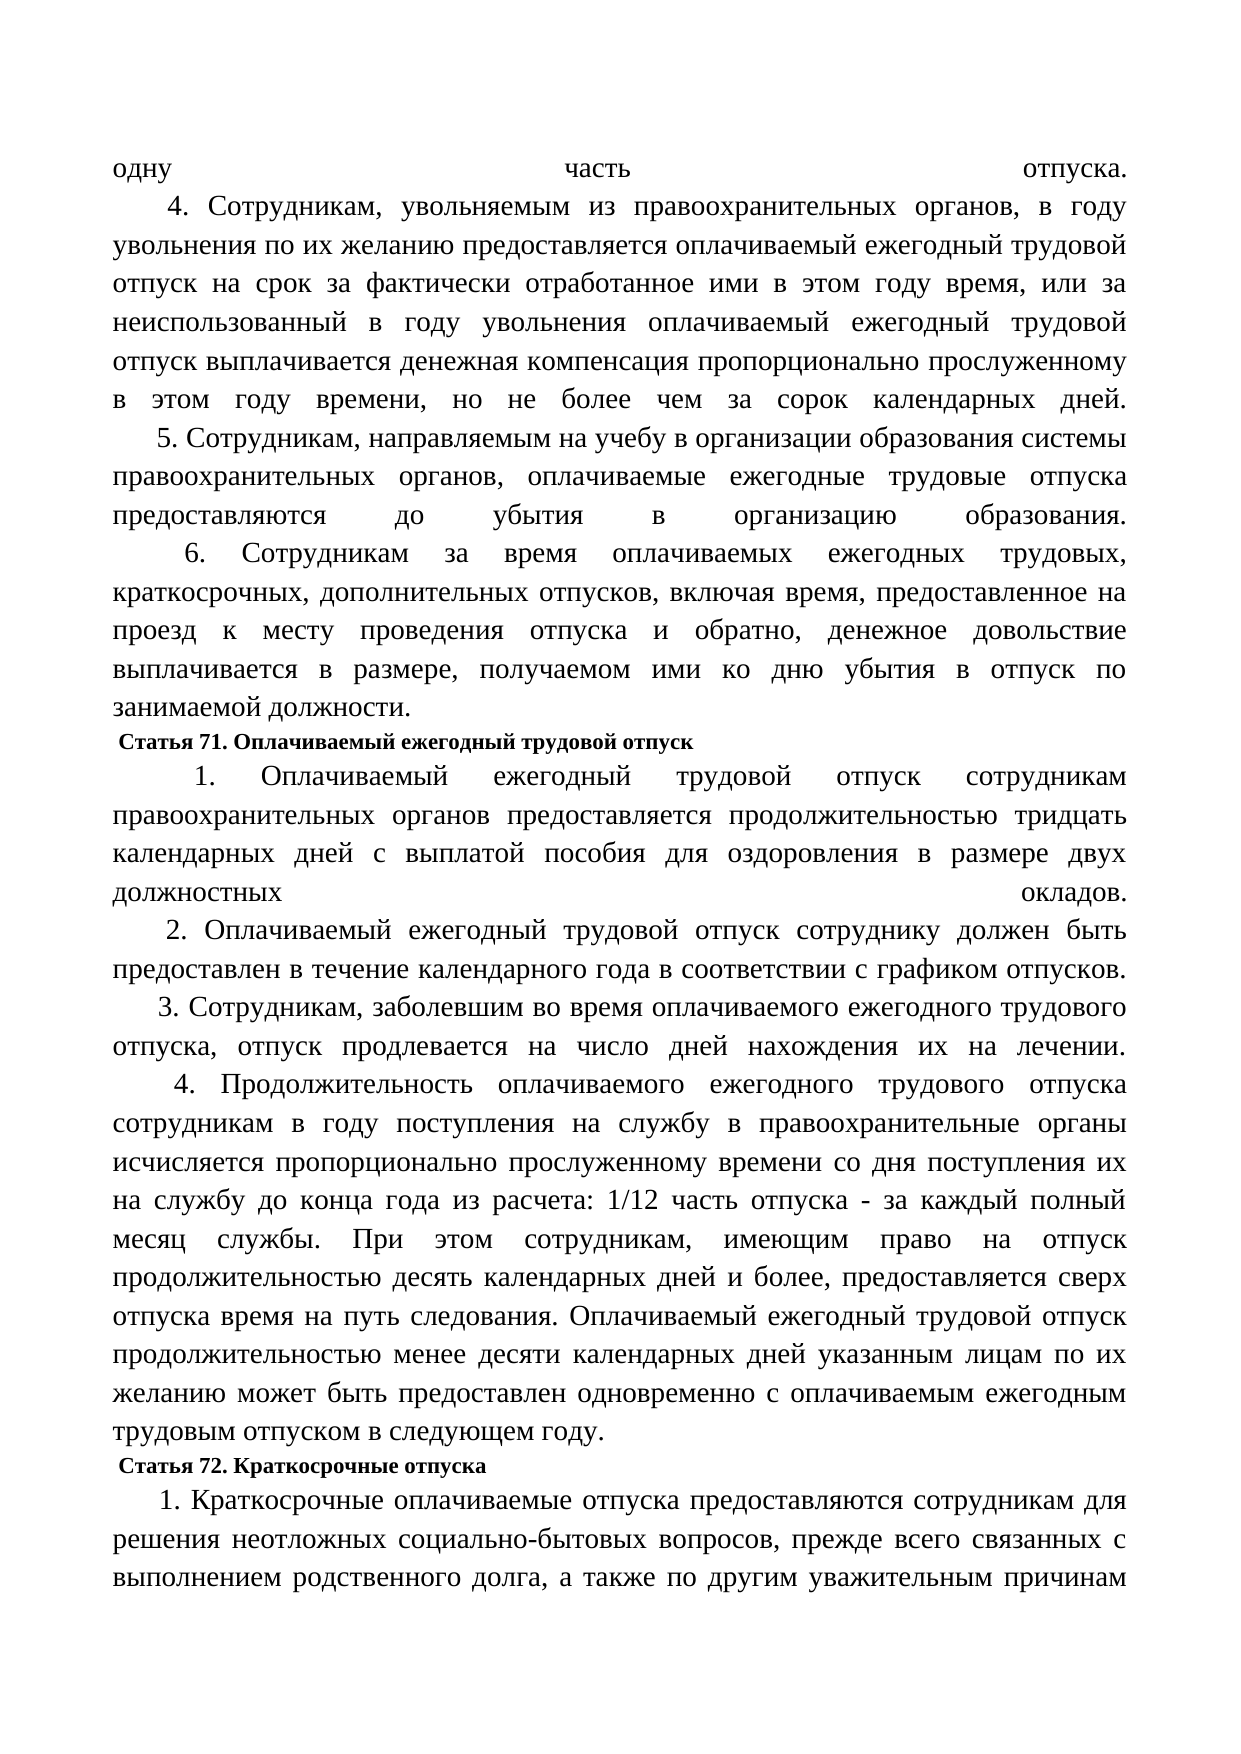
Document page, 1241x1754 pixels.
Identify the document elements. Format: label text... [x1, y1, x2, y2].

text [112, 1482, 1128, 1593]
text Статья 71. Оплачиваемый ежегодный трудовой отпуск [112, 728, 1128, 754]
text Статья 72. Краткосрочные отпуска [112, 1452, 1128, 1478]
text 1. Оплачиваемый ежегодный трудовой отпуск сотрудникам правоохранительных органов предоставляется продолжительностью тридцать календарных дней с выплатой пособия для оздоровления в размере двух должностных окладов. 2. Оплачиваемый ежегодный трудовой отпуск сотруднику должен быть предоставлен в течение календарного года в соответствии с графиком отпусков. 3. Сотрудникам, заболевшим во время оплачиваемого ежегодного трудового отпуска, отпуск продлевается на число дней нахождения их на лечении. 4. Продолжительность оплачиваемого ежегодного трудового отпуска сотрудникам в году поступления на службу в правоохранительные органы исчисляется пропорционально прослуженному времени со дня поступления их на службу до конца года из расчета: 1/12 часть отпуска - за каждый полный месяц службы. При этом сотрудникам, имеющим право на отпуск продолжительностью десять календарных дней и более, предоставляется сверх отпуска время на путь следования. Оплачиваемый ежегодный трудовой отпуск продолжительностью менее десяти календарных дней указанным лицам по их желанию может быть предоставлен одновременно с оплачиваемым ежегодным трудовым отпуском в следующем году. [112, 758, 1128, 1447]
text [112, 150, 1128, 723]
